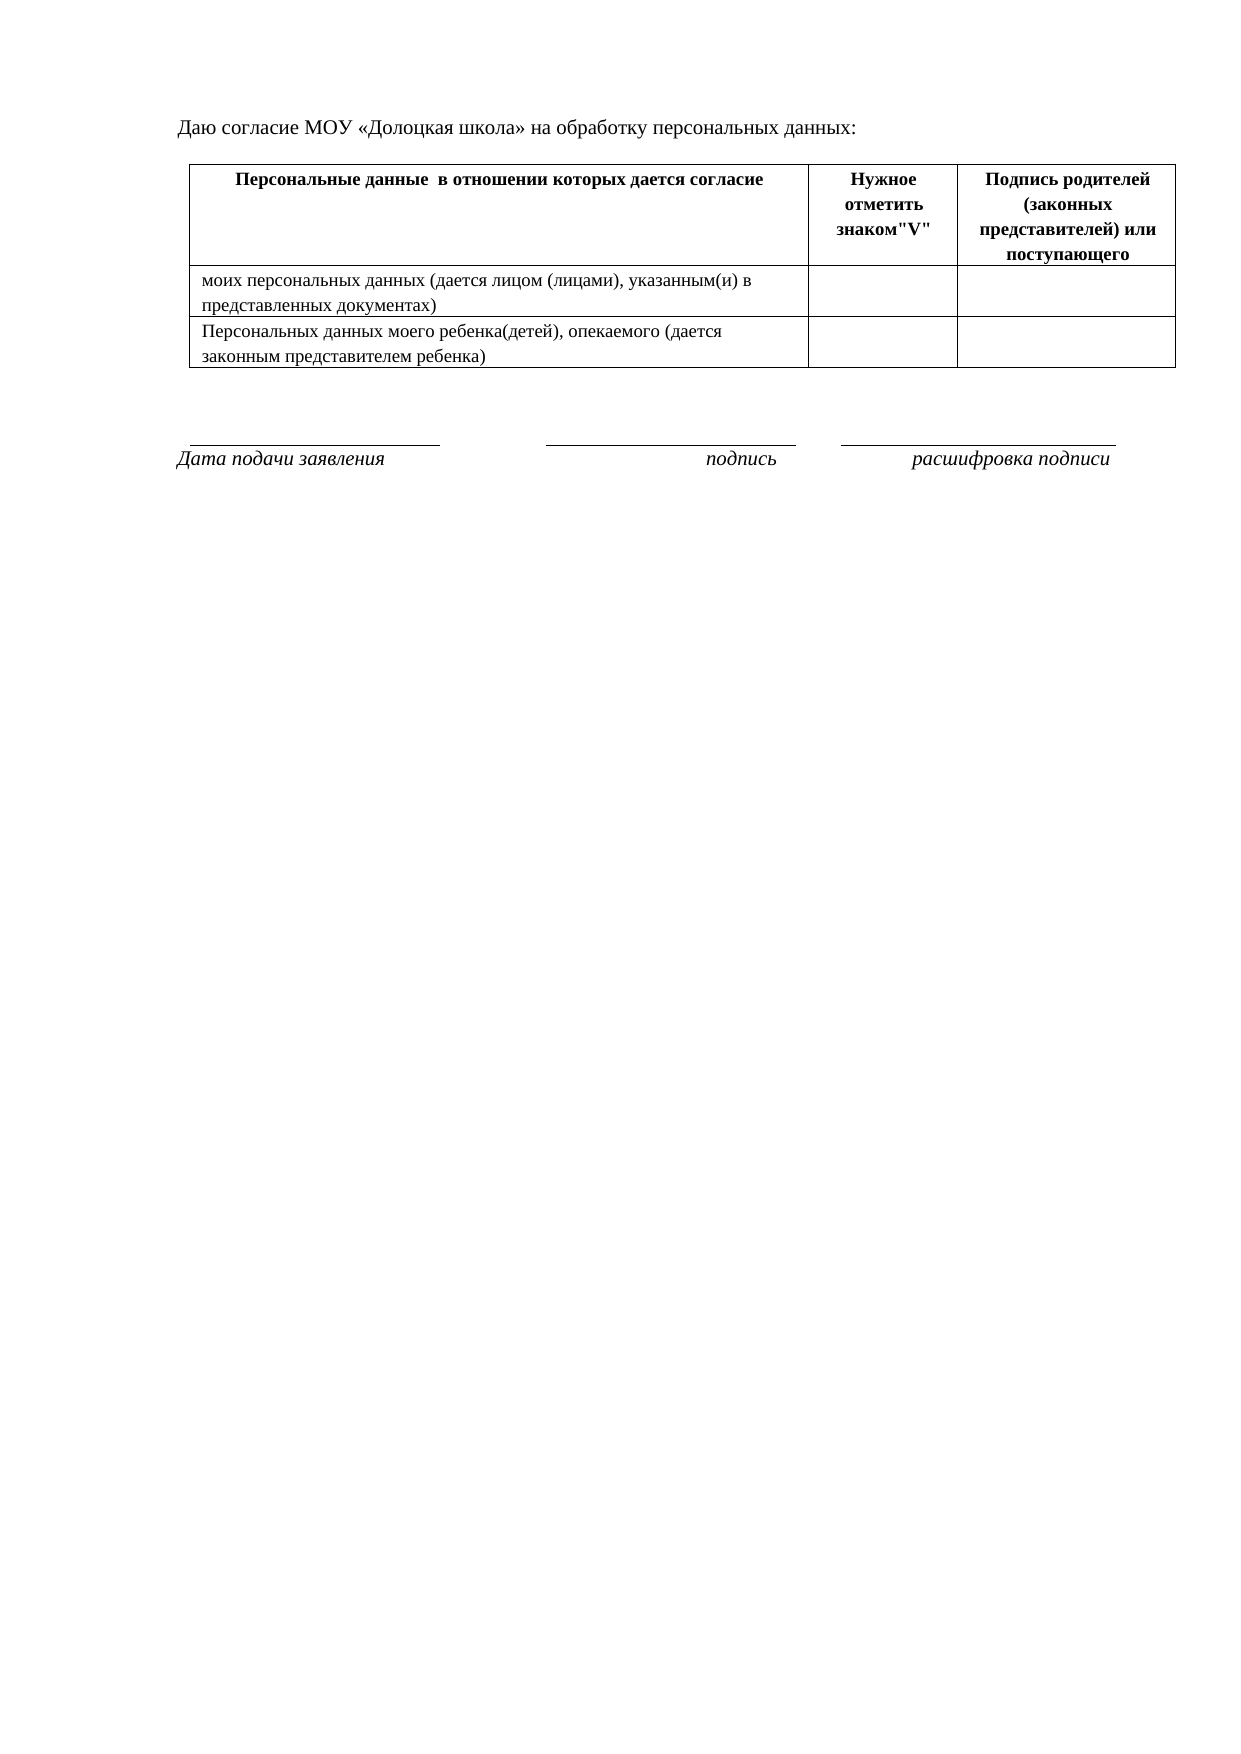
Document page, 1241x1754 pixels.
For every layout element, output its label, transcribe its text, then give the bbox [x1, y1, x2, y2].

table_cell [958, 317, 1175, 367]
table_header Нужное отметить знаком"V" [809, 165, 957, 265]
table_header Персональные данные в отношении которых дается согласие [190, 165, 808, 265]
table_header Подпись родителей (законных представителей) или поступающего [958, 165, 1175, 265]
table_cell [958, 266, 1175, 316]
text Дата подачи заявления подпись расшифровка подписи [177, 443, 1181, 470]
table_cell [809, 317, 957, 367]
table_cell моих персональных данных (дается лицом (лицами), указанным(и) в представленных документах) [190, 266, 808, 316]
table_cell Персональных данных моего ребенка(детей), опекаемого (дается законным представителем ребенка) [190, 317, 808, 367]
text Даю согласие МОУ «Долоцкая школа» на обработку персональных данных: [177, 114, 1163, 139]
table_cell [809, 266, 957, 316]
